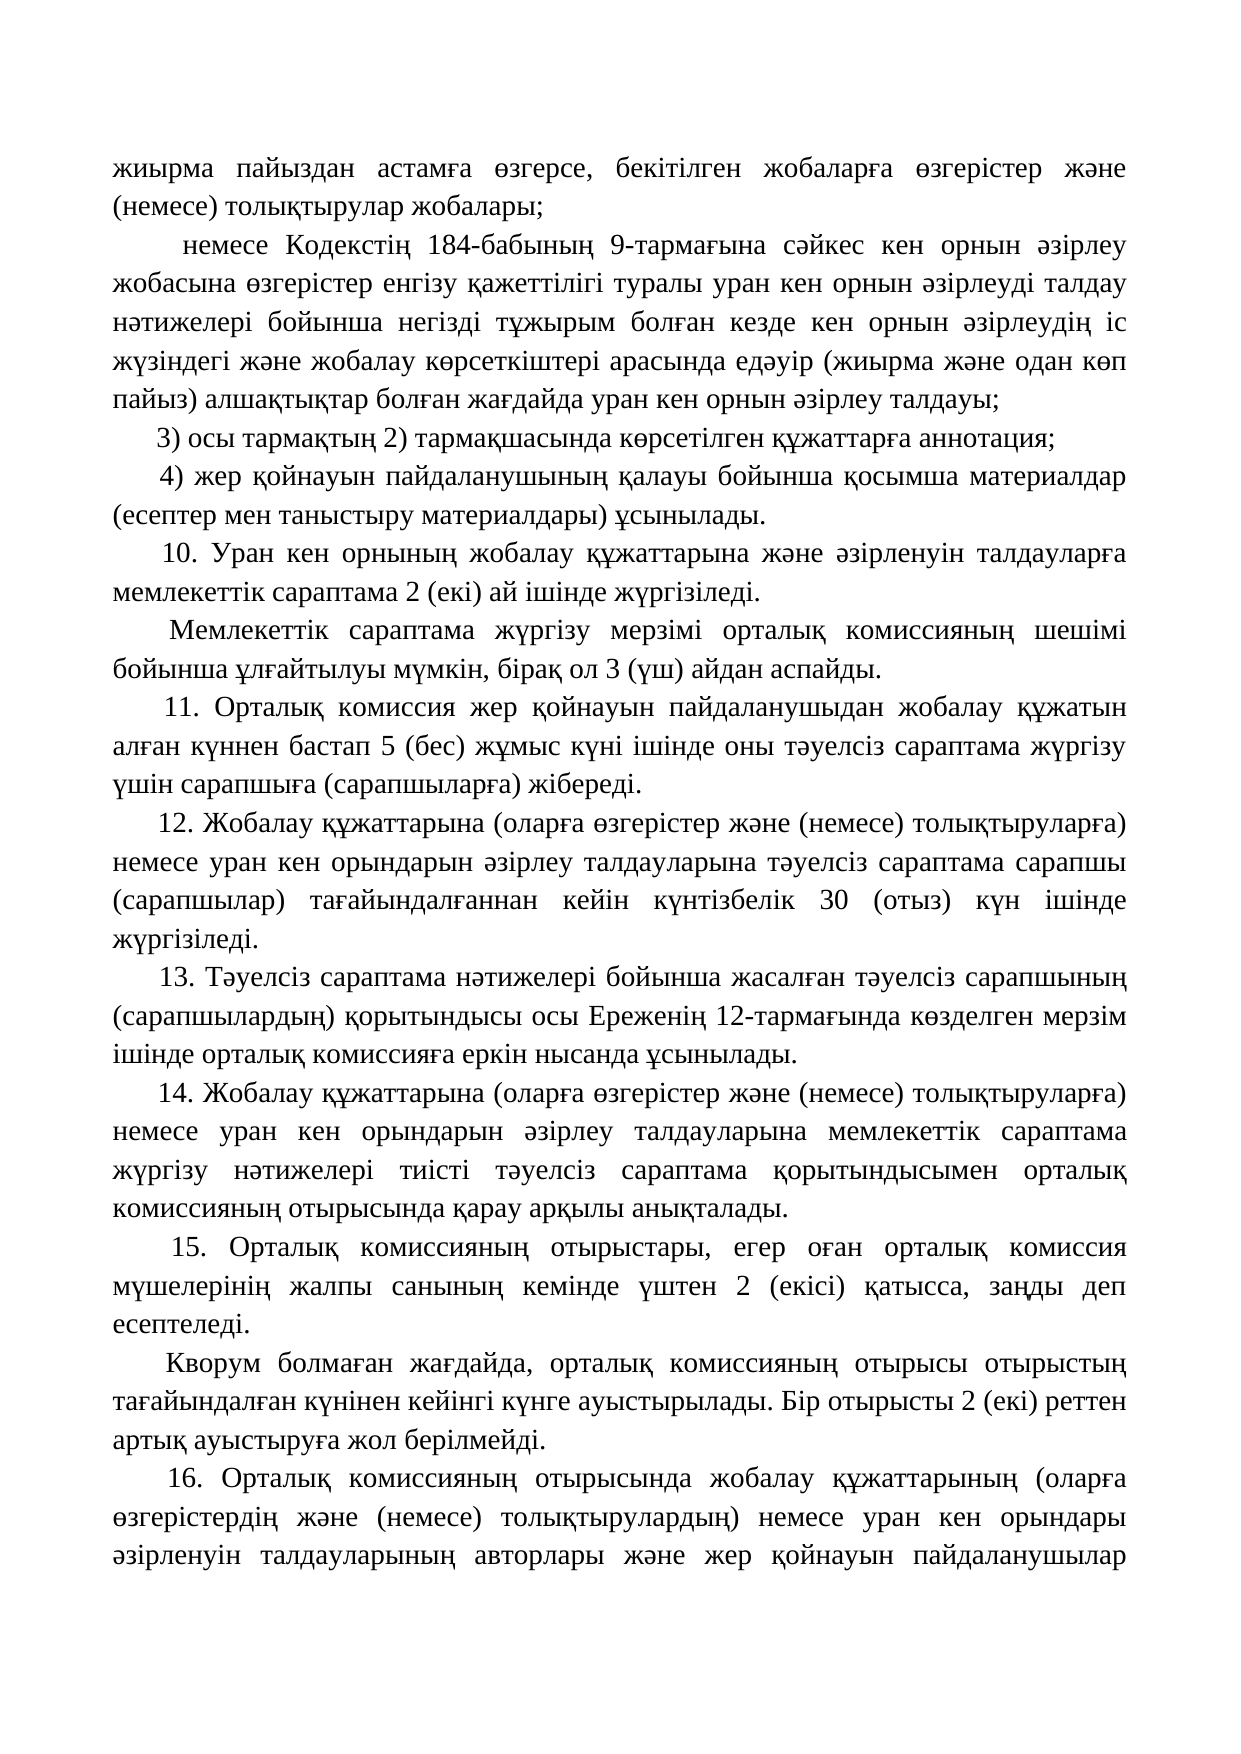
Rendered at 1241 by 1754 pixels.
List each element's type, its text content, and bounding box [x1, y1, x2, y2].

text 11. Орталық комиссия жер қойнауын пайдаланушыдан жобалау құжатын алған күннен бастап 5 (бес) жұмыс күні ішінде оны тәуелсіз сараптама жүргізу үшін сарапшыға (сарапшыларға) жібереді. [112, 689, 1128, 800]
text 4) жер қойнауын пайдаланушының қалауы бойынша қосымша материалдар (есептер мен таныстыру материалдары) ұсынылады. [112, 458, 1128, 530]
text 10. Уран кен орнының жобалау құжаттарына және әзірленуін талдауларға мемлекеттік сараптама 2 (екі) ай ішінде жүргізіледі. [112, 535, 1128, 607]
text немесе Кодекстің 184-бабының 9-тармағына сәйкес кен орнын әзірлеу жобасына өзгерістер енгізу қажеттілігі туралы уран кен орнын әзірлеуді талдау нәтижелері бойынша негізді тұжырым болған кезде кен орнын әзірлеудің іс жүзіндегі және жобалау көрсеткіштері арасында едәуір (жиырма және одан көп пайыз) алшақтықтар болған жағдайда уран кен орнын әзірлеу талдауы; [112, 227, 1128, 415]
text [112, 1460, 1128, 1571]
text 3) осы тармақтың 2) тармақшасында көрсетілген құжаттарға аннотация; [112, 420, 1128, 453]
text Кворум болмаған жағдайда, орталық комиссияның отырысы отырыстың тағайындалған күнінен кейінгі күнге ауыстырылады. Бір отырысты 2 (екі) реттен артық ауыстыруға жол берілмейді. [112, 1345, 1128, 1455]
text 12. Жобалау құжаттарына (оларға өзгерістер және (немесе) толықтыруларға) немесе уран кен орындарын әзірлеу талдауларына тәуелсіз сараптама сарапшы (сарапшылар) тағайындалғаннан кейін күнтізбелік 30 (отыз) күн ішінде жүргізіледі. [112, 805, 1128, 954]
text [112, 150, 1128, 222]
text Мемлекеттік сараптама жүргізу мерзімі орталық комиссияның шешімі бойынша ұлғайтылуы мүмкін, бірақ ол 3 (үш) айдан аспайды. [112, 612, 1128, 684]
text 14. Жобалау құжаттарына (оларға өзгерістер және (немесе) толықтыруларға) немесе уран кен орындарын әзірлеу талдауларына мемлекеттік сараптама жүргізу нәтижелері тиісті тәуелсіз сараптама қорытындысымен орталық комиссияның отырысында қарау арқылы анықталады. [112, 1075, 1128, 1224]
text 15. Орталық комиссияның отырыстары, егер оған орталық комиссия мүшелерінің жалпы санының кемінде үштен 2 (екісі) қатысса, заңды деп есептеледі. [112, 1229, 1128, 1340]
text 13. Тәуелсіз сараптама нәтижелері бойынша жасалған тәуелсіз сарапшының (сарапшылардың) қорытындысы осы Ереженің 12-тармағында көзделген мерзім ішінде орталық комиссияға еркін нысанда ұсынылады. [112, 959, 1128, 1070]
